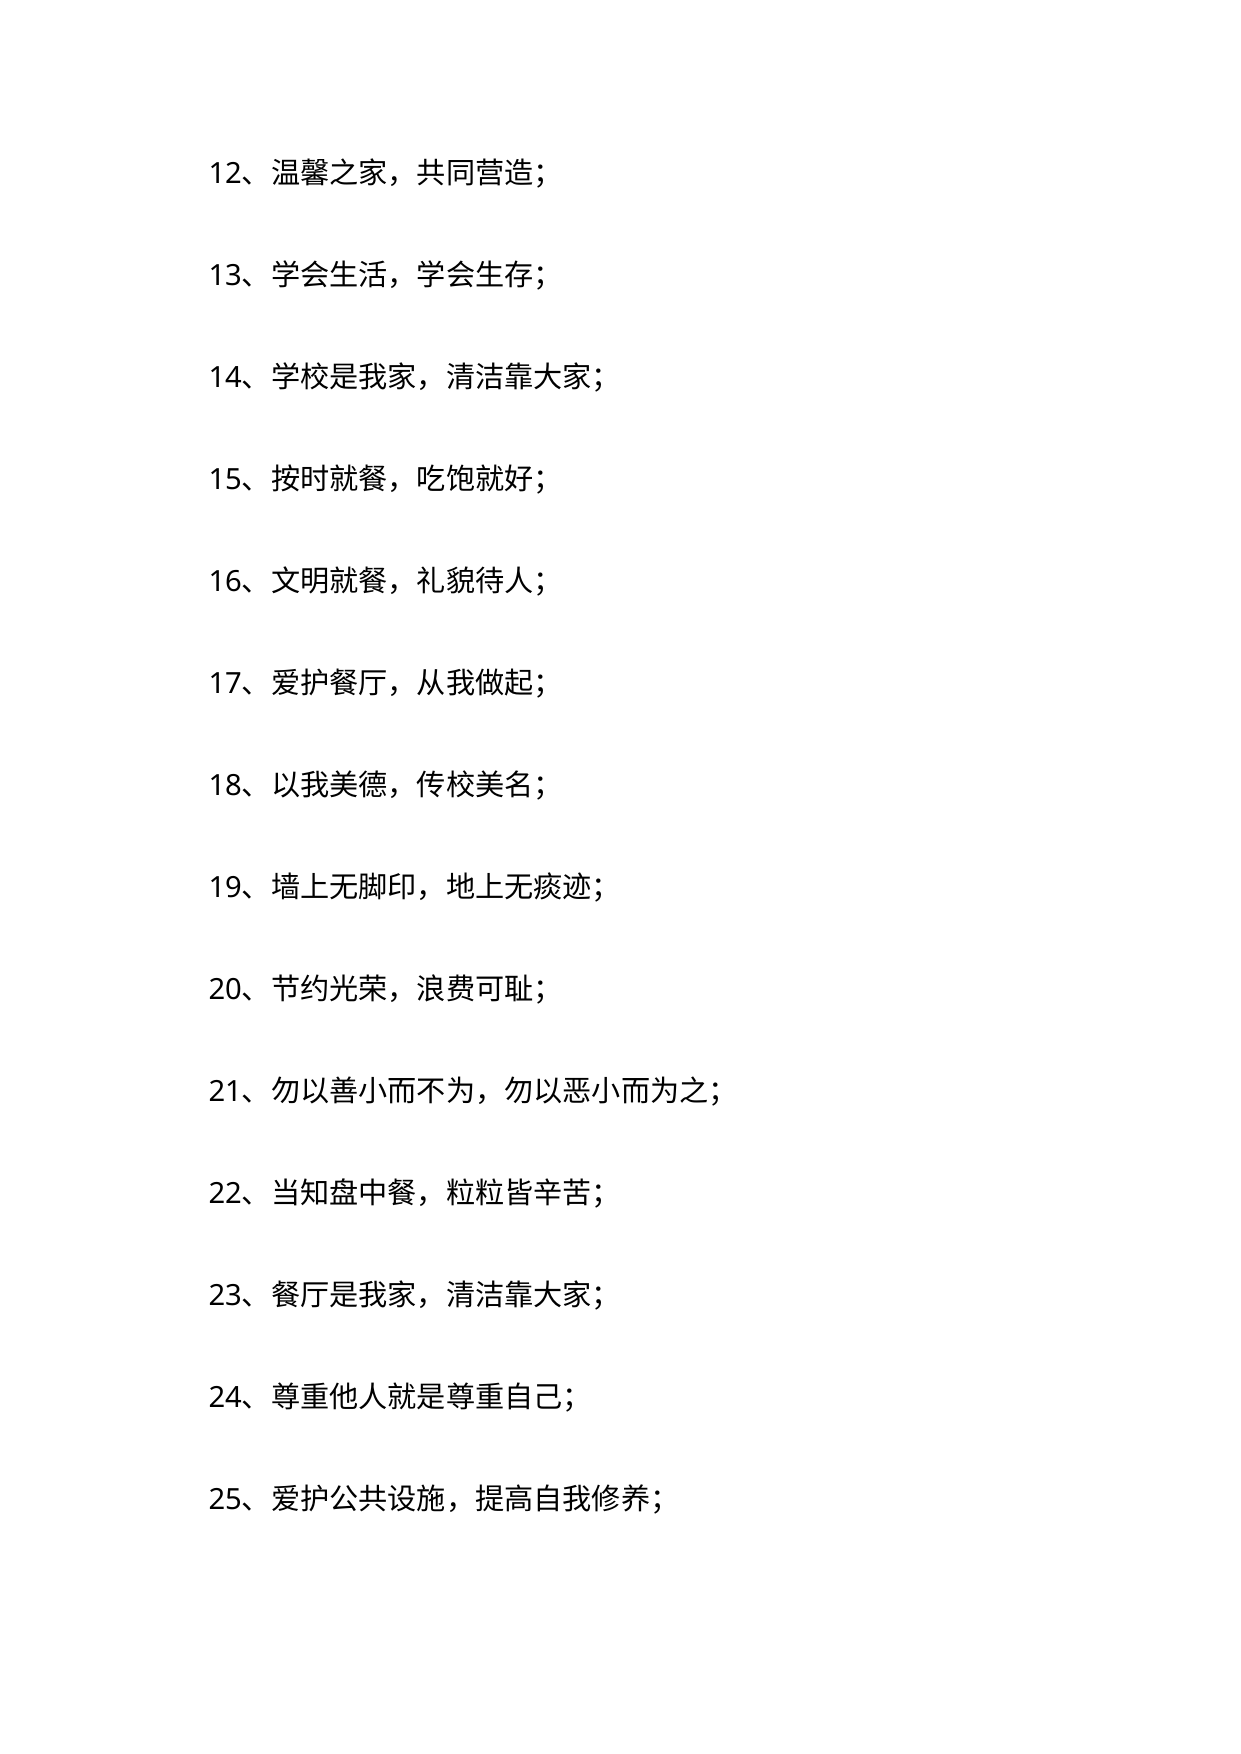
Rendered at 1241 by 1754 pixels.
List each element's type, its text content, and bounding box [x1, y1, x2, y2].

text 13、学会生活，学会生存； [150, 252, 1090, 294]
text 15、按时就餐，吃饱就好； [150, 456, 1090, 498]
text 24、尊重他人就是尊重自己； [150, 1374, 1090, 1416]
text 16、文明就餐，礼貌待人； [150, 558, 1090, 600]
text 20、节约光荣，浪费可耻； [150, 966, 1090, 1008]
text 12、温馨之家，共同营造； [150, 150, 1090, 192]
text 18、以我美德，传校美名； [150, 762, 1090, 804]
text 22、当知盘中餐，粒粒皆辛苦； [150, 1170, 1090, 1212]
text 14、学校是我家，清洁靠大家； [150, 354, 1090, 396]
text 17、爱护餐厅，从我做起； [150, 660, 1090, 702]
text 19、墙上无脚印，地上无痰迹； [150, 864, 1090, 906]
text 25、爱护公共设施，提高自我修养； [150, 1476, 1090, 1518]
text 21、勿以善小而不为，勿以恶小而为之； [150, 1068, 1090, 1110]
text 23、餐厅是我家，清洁靠大家； [150, 1272, 1090, 1314]
